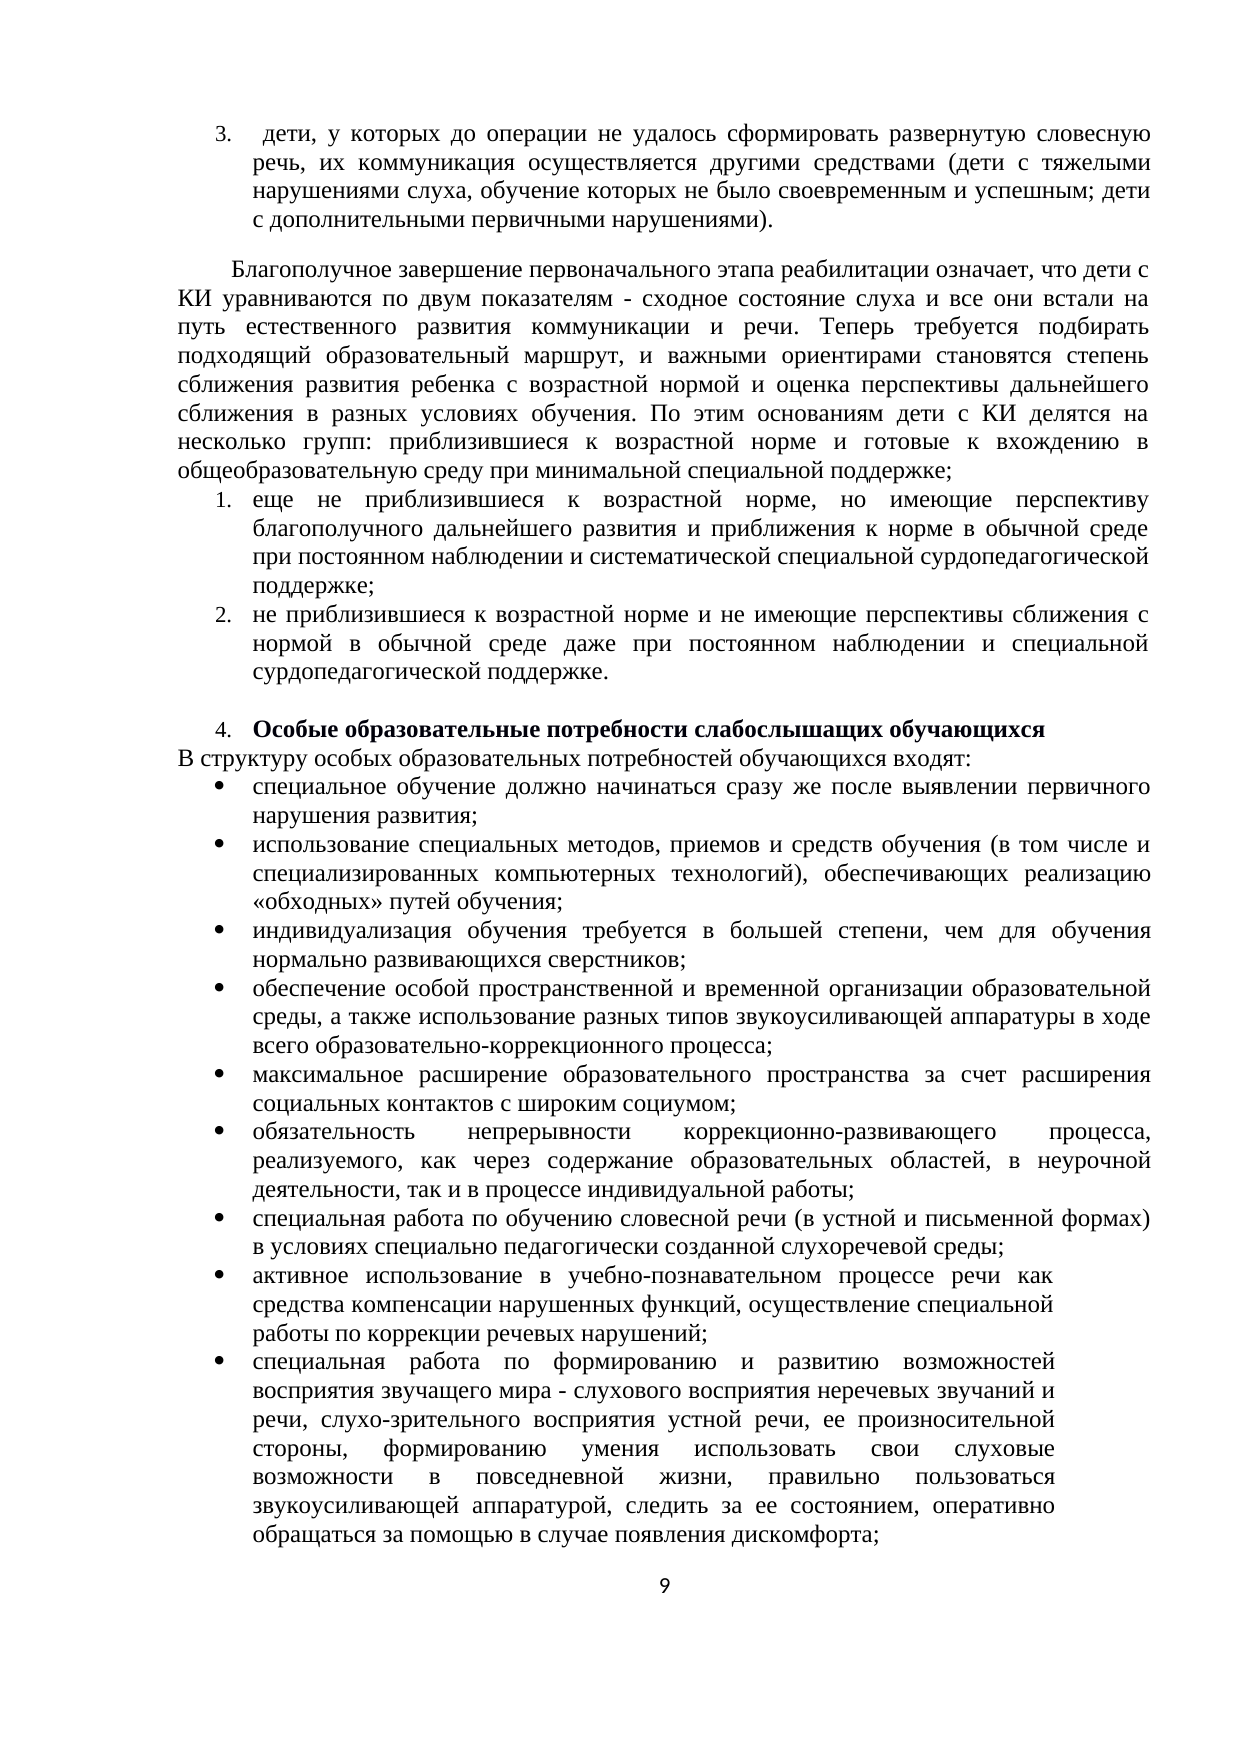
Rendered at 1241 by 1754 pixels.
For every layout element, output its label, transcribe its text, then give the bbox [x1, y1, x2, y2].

list специальная работа по формированию и развитию возможностей восприятия звучащего мира - слухового восприятия неречевых звучаний и речи, слухо-зрительного восприятия устной речи, ее произносительной стороны, формированию умения использовать свои слуховые возможности в повседневной жизни, правильно пользоваться звукоусиливающей аппаратурой, следить за ее состоянием, оперативно обращаться за помощью в случае появления дискомфорта; [215, 1346, 1056, 1548]
list дети, у которых до операции не удалось сформировать развернутую словесную речь, их коммуникация осуществляется другими средствами (дети с тяжелыми нарушениями слуха, обучение которых не было своевременным и успешным; дети с дополнительными первичными нарушениями). [215, 118, 1152, 233]
list обязательность непрерывности коррекционно-развивающего процесса, реализуемого, как через содержание образовательных областей, в неурочной деятельности, так и в процессе индивидуальной работы; [215, 1116, 1152, 1203]
list активное использование в учебно-познавательном процессе речи как средства компенсации нарушенных функций, осуществление специальной работы по коррекции речевых нарушений; [215, 1260, 1054, 1346]
text В структуру особых образовательных потребностей обучающихся входят: [177, 743, 1152, 771]
list использование специальных методов, приемов и средств обучения (в том числе и специализированных компьютерных технологий), обеспечивающих реализацию «обходных» путей обучения; [215, 829, 1152, 915]
list специальная работа по обучению словесной речи (в устной и письменной формах) в условиях специально педагогически созданной слухоречевой среды; [215, 1203, 1152, 1260]
list максимальное расширение образовательного пространства за счет расширения социальных контактов с широким социумом; [215, 1059, 1152, 1116]
list обеспечение особой пространственной и временной организации образовательной среды, а также использование разных типов звукоусиливающей аппаратуры в ходе всего образовательно-коррекционного процесса; [215, 973, 1152, 1059]
list еще не приблизившиеся к возрастной норме, но имеющие перспективу благополучного дальнейшего развития и приближения к норме в обычной среде при постоянном наблюдении и систематической специальной сурдопедагогической поддержке; [215, 484, 1149, 599]
list специальное обучение должно начинаться сразу же после выявлении первичного нарушения развития; [215, 771, 1152, 829]
list индивидуализация обучения требуется в большей степени, чем для обучения нормально развивающихся сверстников; [215, 915, 1152, 973]
text Благополучное завершение первоначального этапа реабилитации означает, что дети с КИ уравниваются по двум показателям - сходное состояние слуха и все они встали на путь естественного развития коммуникации и речи. Теперь требуется подбирать подходящий образовательный маршрут, и важными ориентирами становятся степень сближения развития ребенка с возрастной нормой и оценка перспективы дальнейшего сближения в разных условиях обучения. По этим основаниям дети с КИ делятся на несколько групп: приблизившиеся к возрастной норме и готовые к вхождению в общеобразовательную среду при минимальной специальной поддержке; [177, 254, 1149, 484]
list Особые образовательные потребности слабослышащих обучающихся [215, 714, 1149, 743]
list не приблизившиеся к возрастной норме и не имеющие перспективы сближения с нормой в обычной среде даже при постоянном наблюдении и специальной сурдопедагогической поддержке. [215, 599, 1149, 685]
